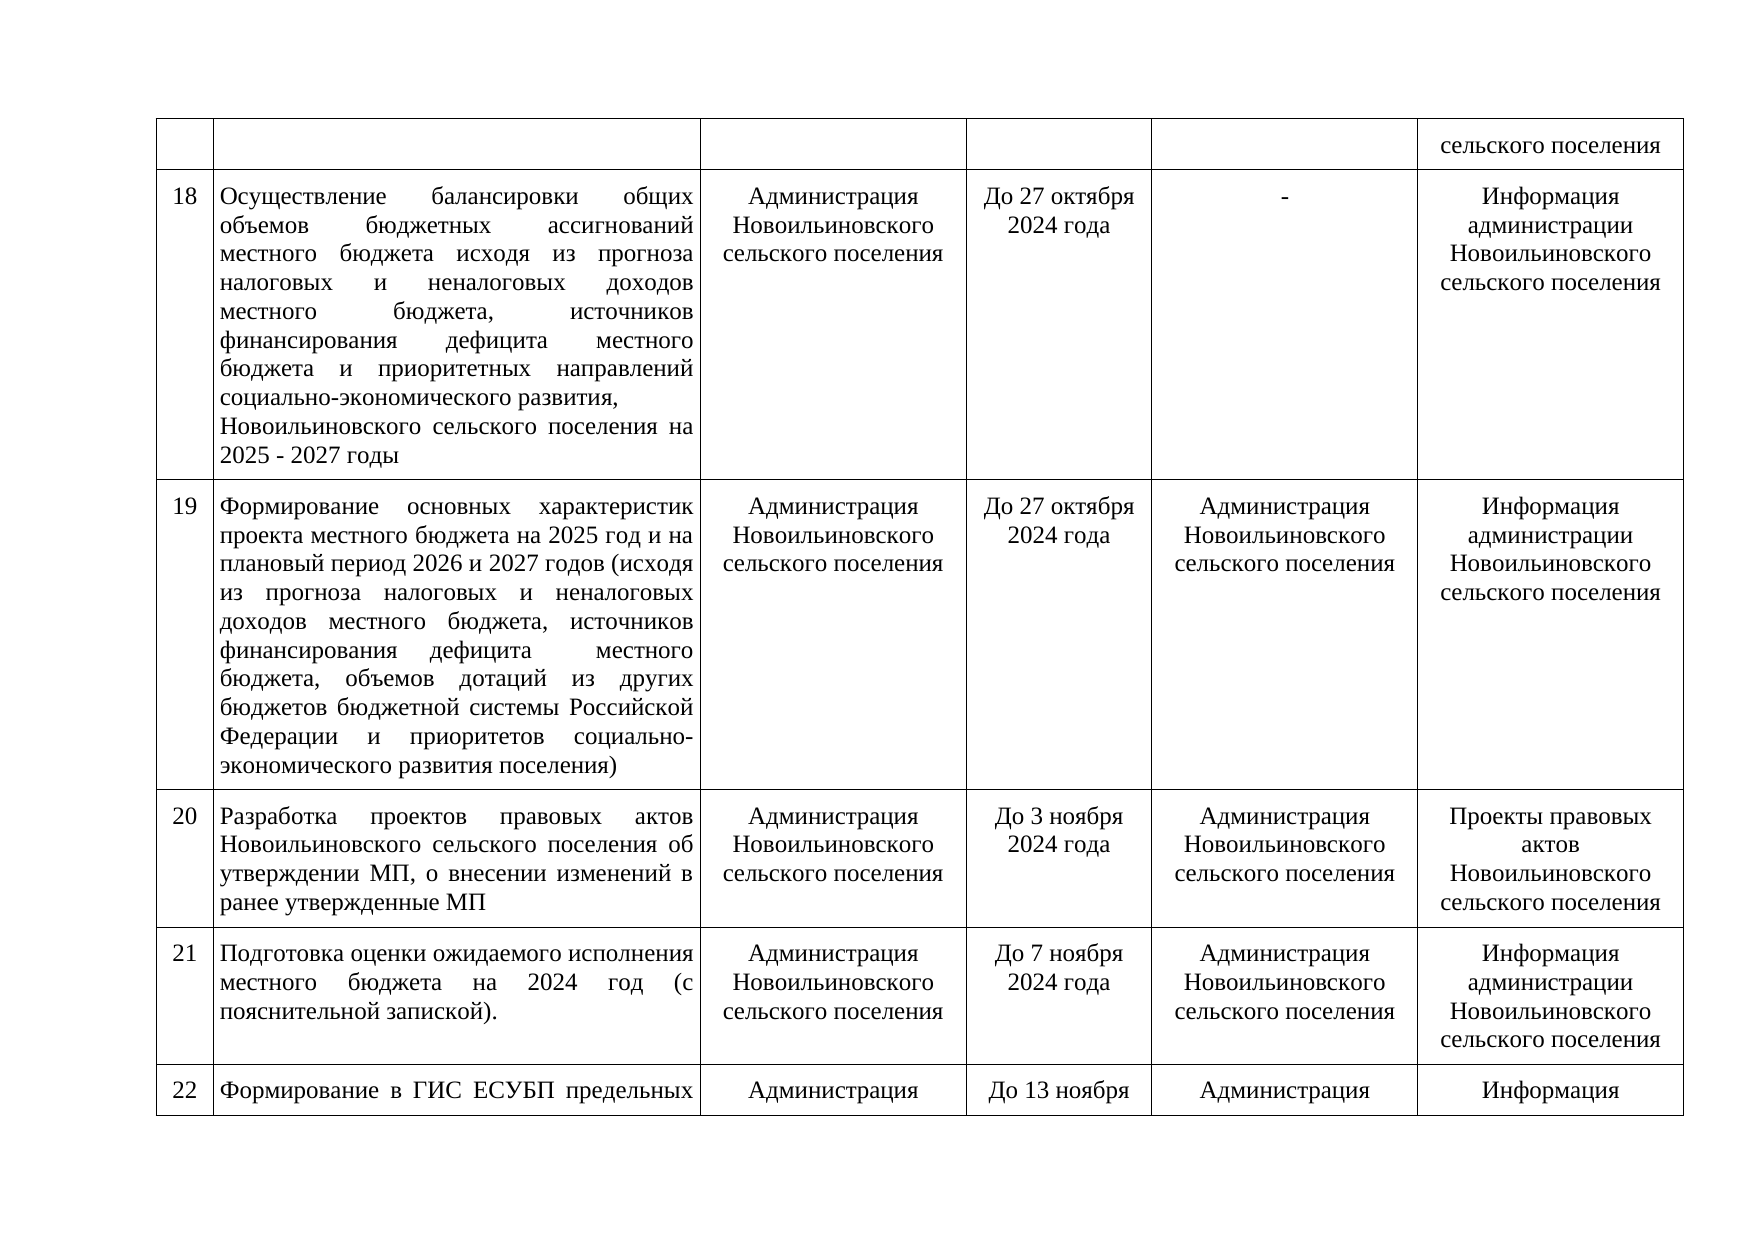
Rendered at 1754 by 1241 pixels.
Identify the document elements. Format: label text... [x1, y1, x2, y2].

table_cell Администрация Новоильиновского сельского поселения [701, 790, 966, 927]
table_cell Разработка проектов правовых актов Новоильиновского сельского поселения об утверждении МП, о внесении изменений в ранее утвержденные МП [214, 790, 700, 927]
table_cell Формирование основных характеристик проекта местного бюджета на 2025 год и на плановый период 2026 и 2027 годов (исходя из прогноза налоговых и неналоговых доходов местного бюджета, источников финансирования дефицита местного бюджета, объемов дотаций из других бюджетов бюджетной системы Российской Федерации и приоритетов социально-экономического развития поселения) [214, 480, 700, 789]
table_cell 17 [157, 119, 213, 169]
table_cell До 27 октября 2024 года [967, 170, 1151, 479]
table_cell Администрация Новоильиновского сельского поселения [1152, 790, 1417, 927]
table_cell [214, 1065, 700, 1115]
table_cell Администрация Новоильиновского сельского поселения [701, 480, 966, 789]
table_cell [1152, 1065, 1417, 1115]
table_cell Администрация Новоильиновского сельского поселения [701, 170, 966, 479]
table_cell Информация администрации Новоильиновского сельского поселения [1418, 928, 1683, 1064]
table_cell Подготовка оценки ожидаемого исполнения местного бюджета на 2024 год (с пояснительной запиской). [214, 928, 700, 1064]
table_cell Информация администрации Новоильиновского сельского поселения [1418, 480, 1683, 789]
table_cell До 7 ноября 2024 года [967, 928, 1151, 1064]
table_cell До 27 октября 2024 года [967, 480, 1151, 789]
table_cell 21 [157, 928, 213, 1064]
table_cell 20 [157, 790, 213, 927]
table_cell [1418, 119, 1683, 169]
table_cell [214, 119, 700, 169]
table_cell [967, 119, 1151, 169]
table_cell Администрация Новоильиновского сельского поселения [1152, 928, 1417, 1064]
table_cell 19 [157, 480, 213, 789]
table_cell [1152, 119, 1417, 169]
table_cell Информация администрации Новоильиновского сельского поселения [1418, 170, 1683, 479]
table_cell До 3 ноября 2024 года [967, 790, 1151, 927]
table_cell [1418, 1065, 1683, 1115]
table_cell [701, 1065, 966, 1115]
table_cell 22 [157, 1065, 213, 1115]
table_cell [701, 119, 966, 169]
table_cell 18 [157, 170, 213, 479]
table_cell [967, 1065, 1151, 1115]
table_cell Осуществление балансировки общих объемов бюджетных ассигнований местного бюджета исходя из прогноза налоговых и неналоговых доходов местного бюджета, источников финансирования дефицита местного бюджета и приоритетных направлений социально-экономического развития, Новоильиновского сельского поселения на 2025 - 2027 годы [214, 170, 700, 479]
table_cell Администрация Новоильиновского сельского поселения [1152, 480, 1417, 789]
table_cell Проекты правовых актов Новоильиновского сельского поселения [1418, 790, 1683, 927]
table_cell Администрация Новоильиновского сельского поселения [701, 928, 966, 1064]
table_cell - [1152, 170, 1417, 479]
